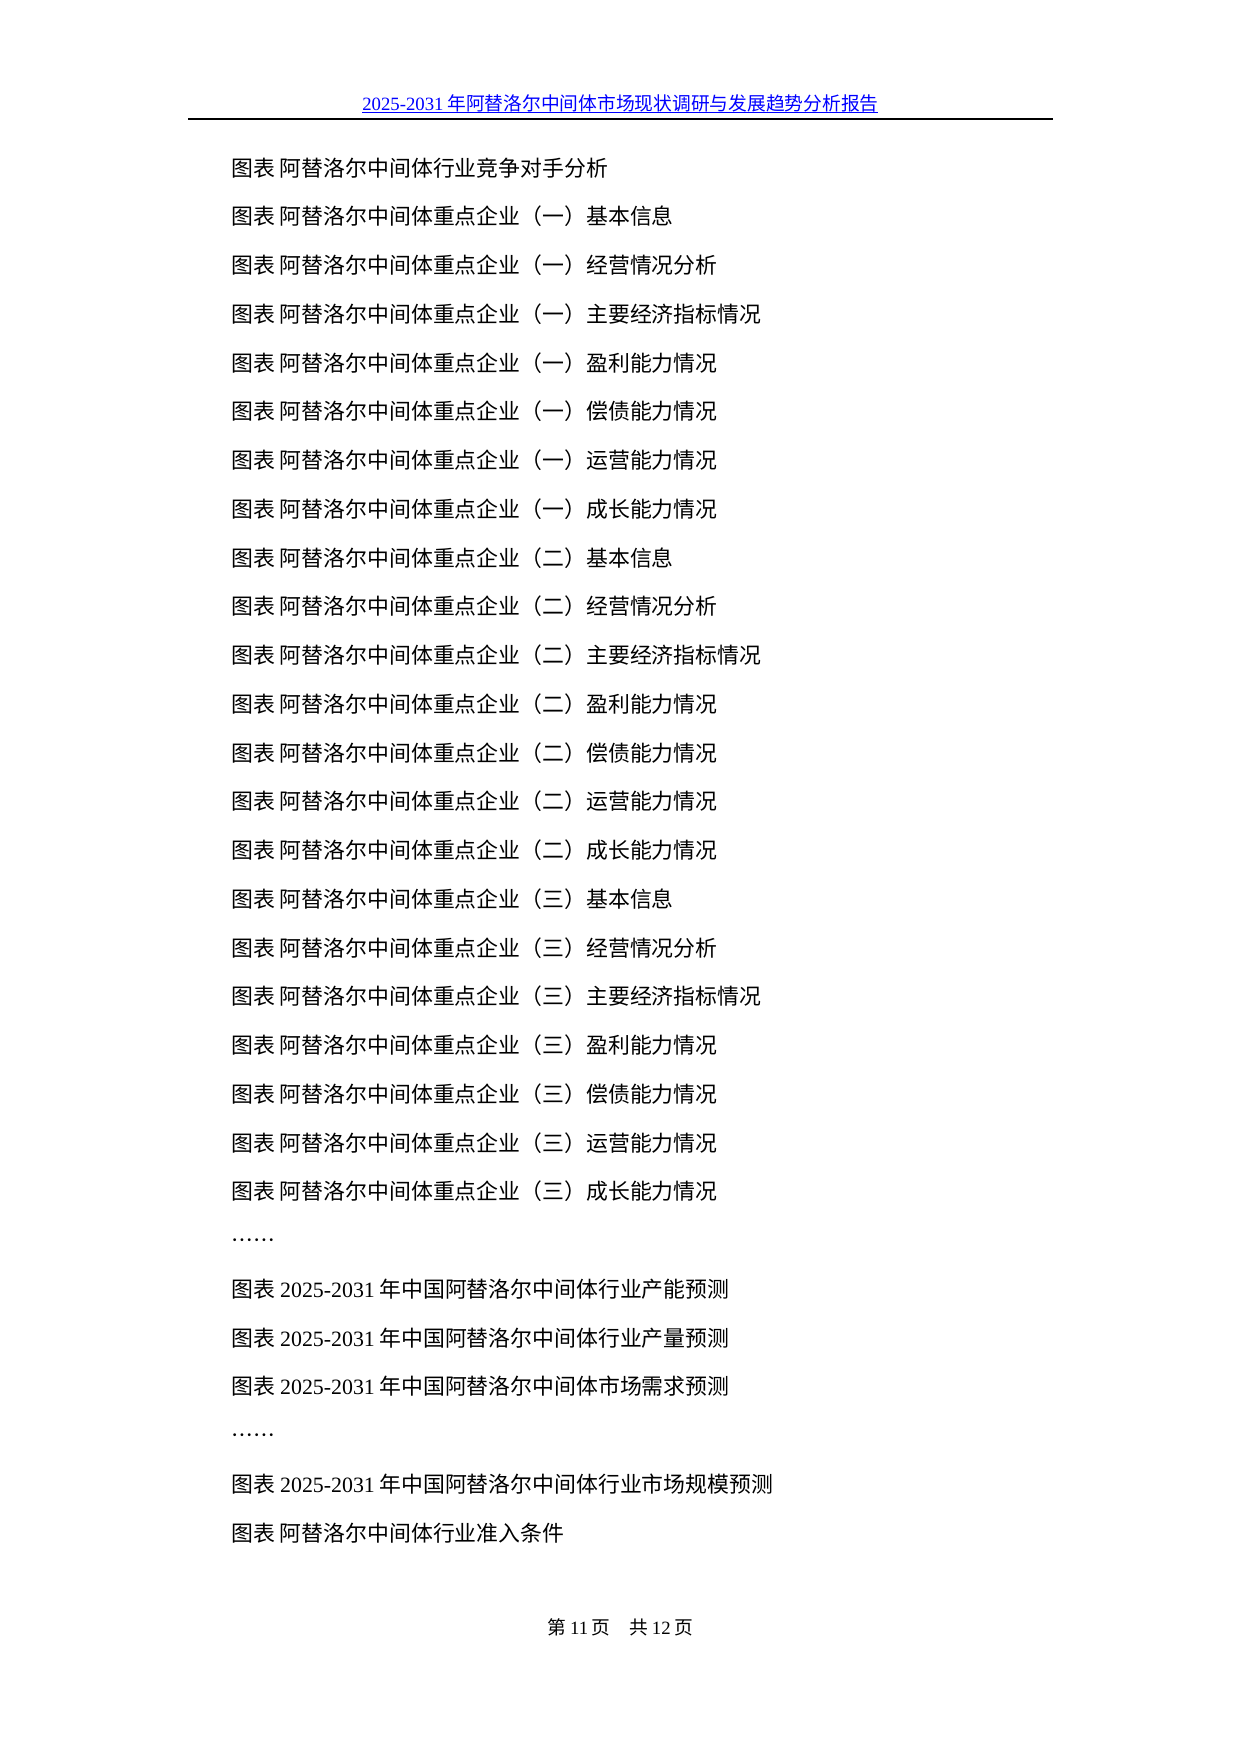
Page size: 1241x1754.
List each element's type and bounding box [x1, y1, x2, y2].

text [187, 150, 1053, 1548]
